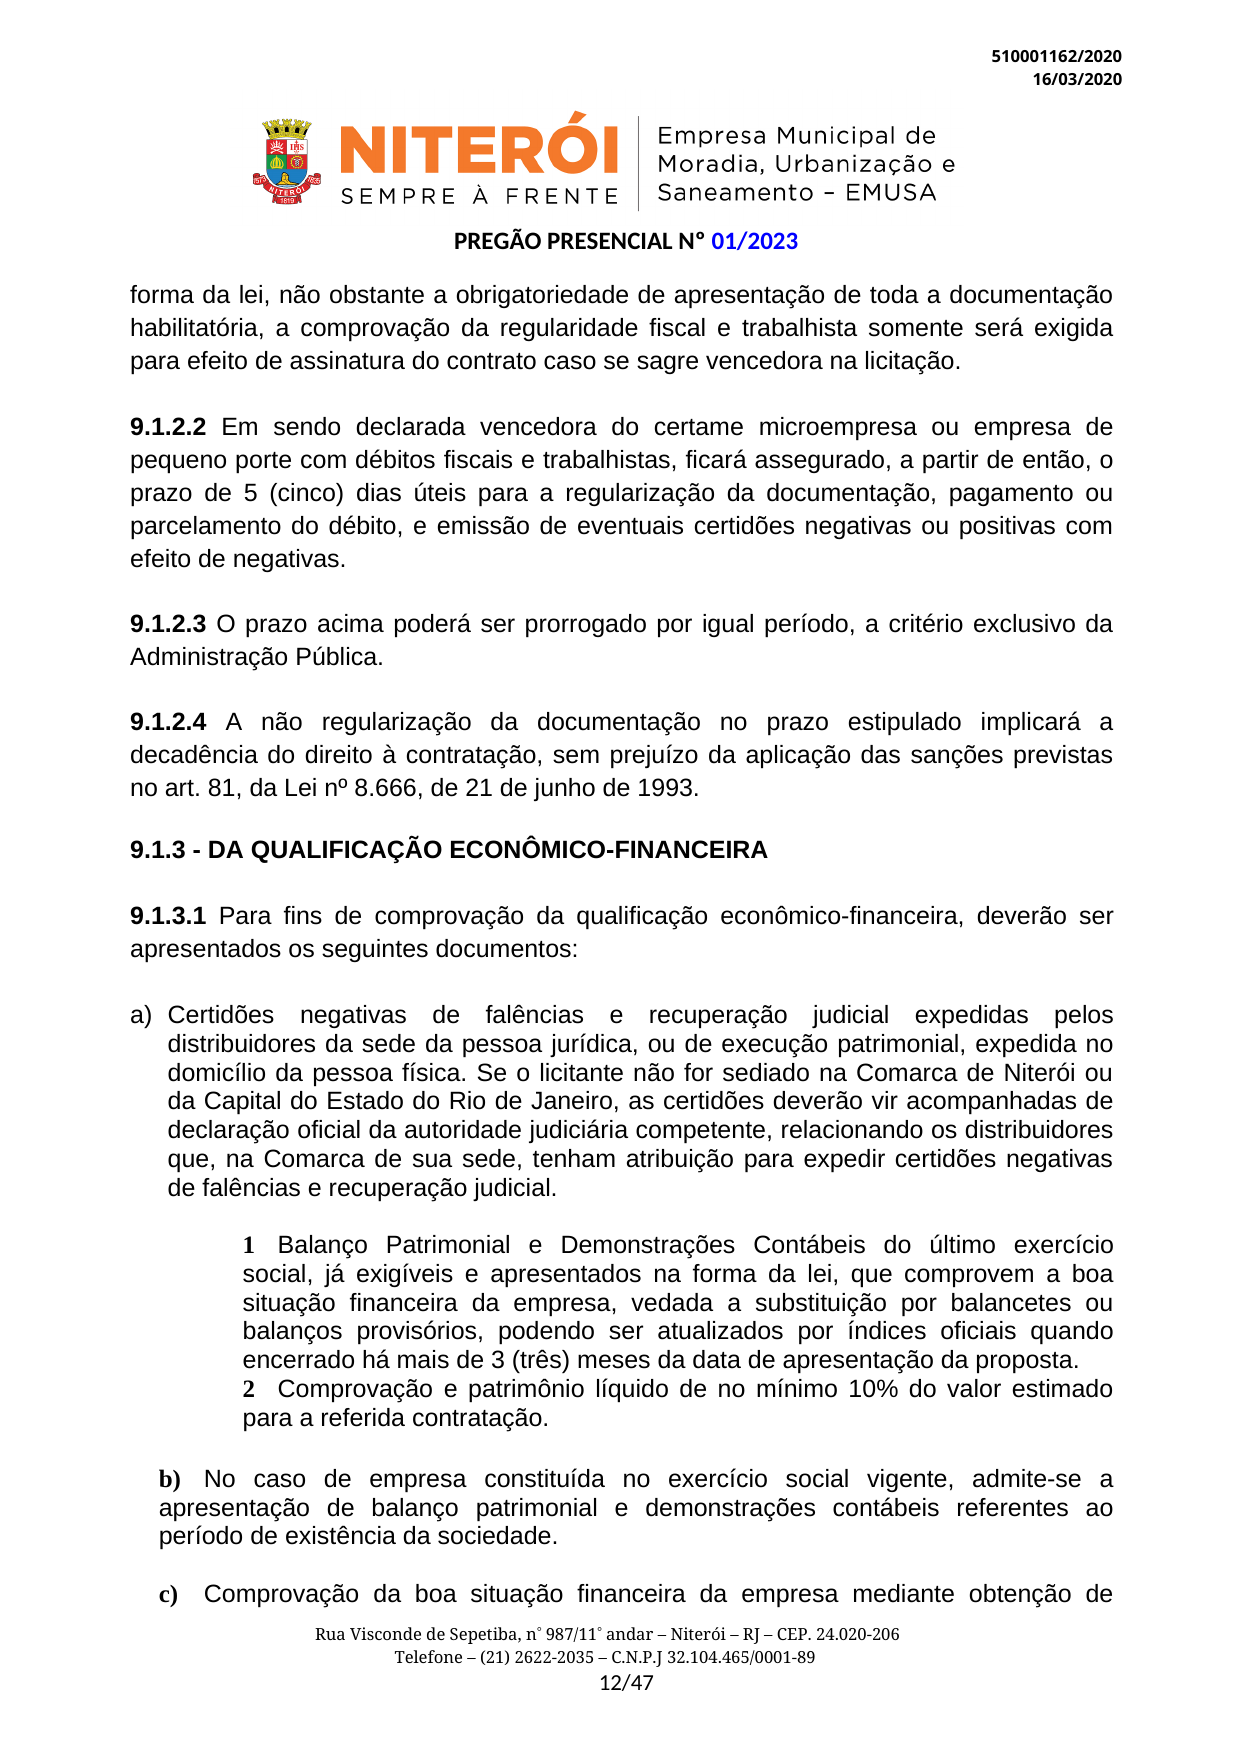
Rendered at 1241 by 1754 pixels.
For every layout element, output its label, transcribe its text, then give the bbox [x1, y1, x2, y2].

text 9.1.2.2 Em sendo declarada vencedora do certame microempresa ou empresa de pequeno porte com débitos fiscais e trabalhistas, ficará assegurado, a partir de então, o prazo de 5 (cinco) dias úteis para a regularização da documentação, pagamento ou parcelamento do débito, e emissão de eventuais certidões negativas ou positivas com efeito de negativas. [130, 412, 1115, 572]
list Comprovação e patrimônio líquido de no mínimo 10% do valor estimado para a referida contratação. [242, 1374, 1115, 1431]
text 9.1.3 - DA QUALIFICAÇÃO ECONÔMICO-FINANCEIRA [130, 835, 1115, 864]
text 9.1.3.1 Para fins de comprovação da qualificação econômico-financeira, deverão ser apresentados os seguintes documentos: [130, 901, 1115, 963]
list Certidões negativas de falências e recuperação judicial expedidas pelos distribuidores da sede da pessoa jurídica, ou de execução patrimonial, expedida no domicílio da pessoa física. Se o licitante não for sediado na Comarca de Niterói ou da Capital do Estado do Rio de Janeiro, as certidões deverão vir acompanhadas de declaração oficial da autoridade judiciária competente, relacionando os distribuidores que, na Comarca de sua sede, tenham atribuição para expedir certidões negativas de falências e recuperação judicial. [130, 1000, 1115, 1201]
list Balanço Patrimonial e Demonstrações Contábeis do último exercício social, já exigíveis e apresentados na forma da lei, que comprovem a boa situação financeira da empresa, vedada a substituição por balancetes ou balanços provisórios, podendo ser atualizados por índices oficiais quando encerrado há mais de 3 (três) meses da data de apresentação da proposta. [242, 1230, 1115, 1374]
picture [228, 89, 965, 226]
list No caso de empresa constituída no exercício social vigente, admite-se a apresentação de balanço patrimonial e demonstrações contábeis referentes ao período de existência da sociedade. [158, 1464, 1115, 1550]
text 9.1.2.3 O prazo acima poderá ser prorrogado por igual período, a critério exclusivo da Administração Pública. [130, 609, 1115, 671]
text 9.1.2.4 A não regularização da documentação no prazo estipulado implicará a decadência do direito à contratação, sem prejuízo da aplicação das sanções previstas no art. 81, da Lei nº 8.666, de 21 de junho de 1993. [130, 707, 1115, 802]
